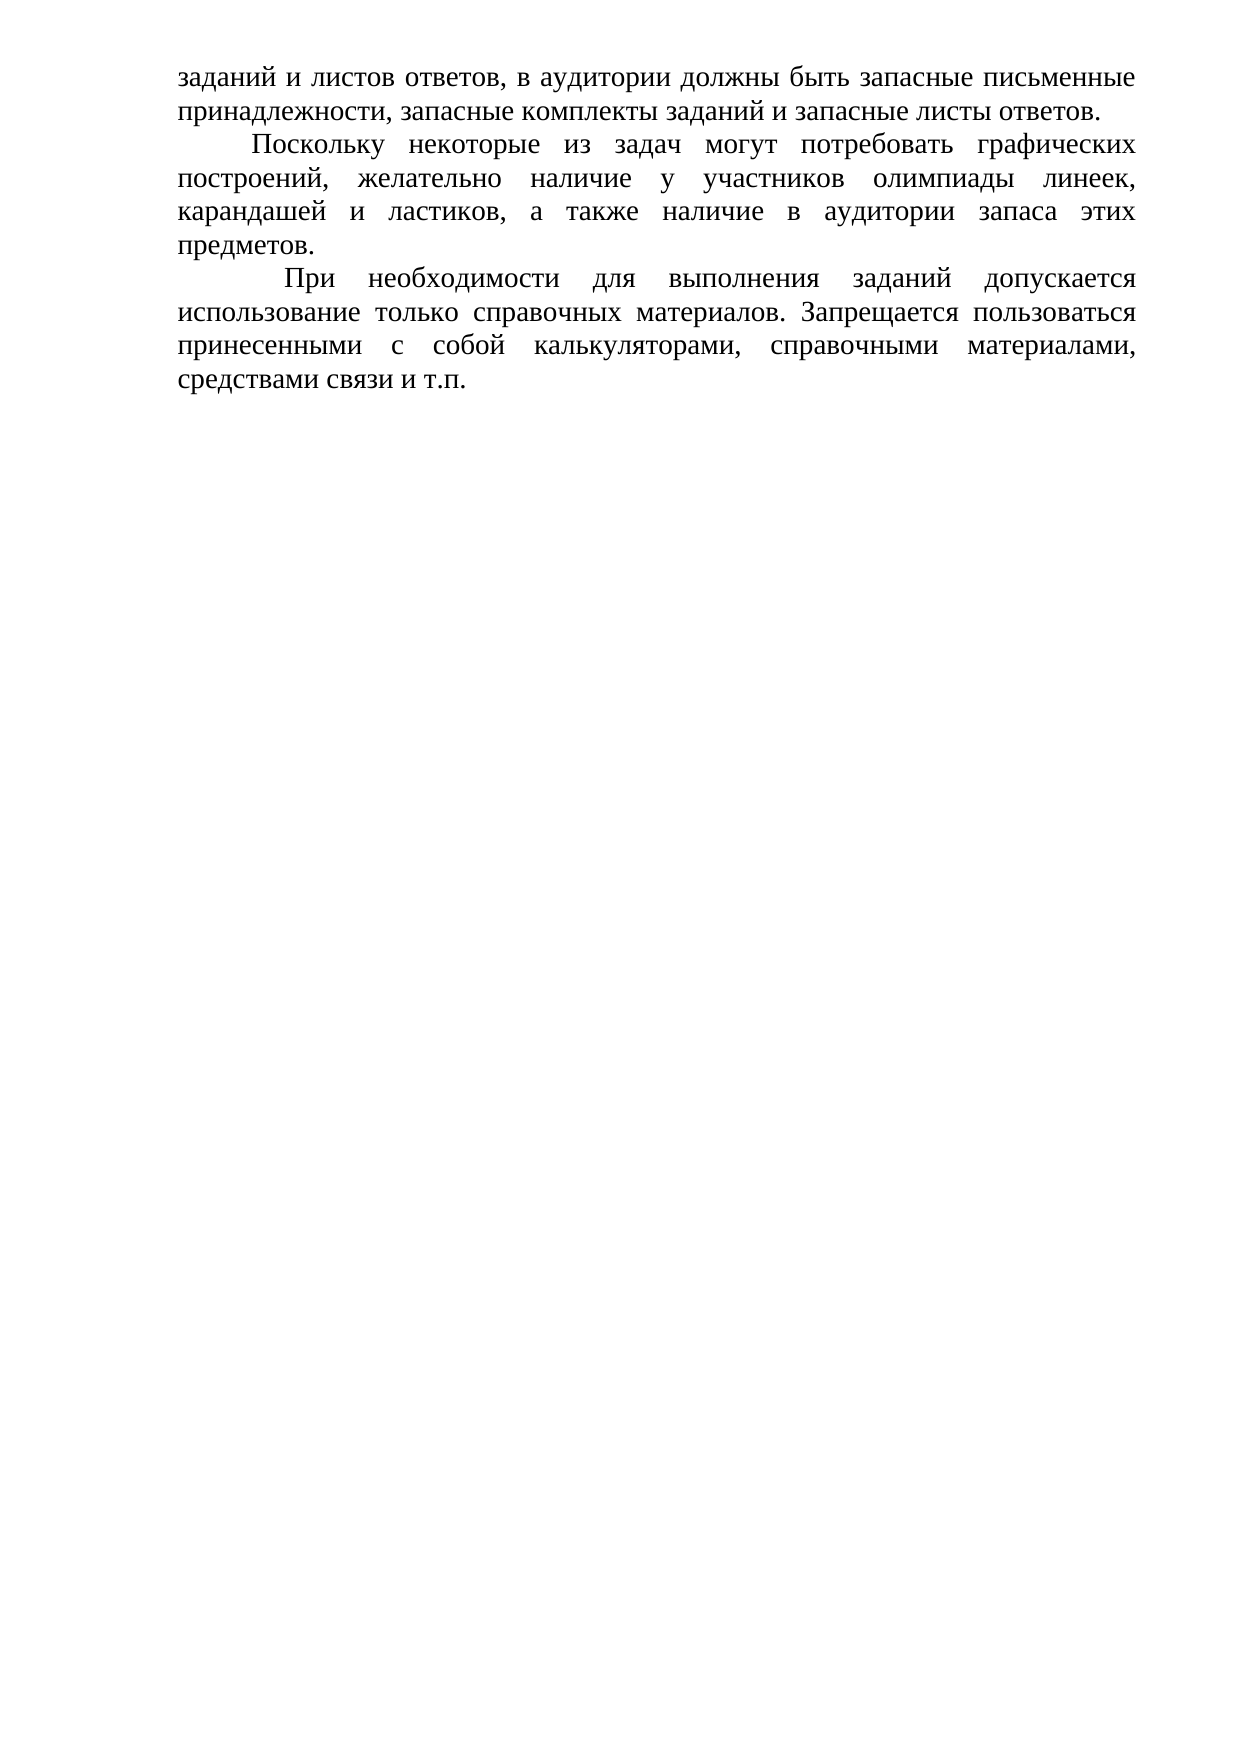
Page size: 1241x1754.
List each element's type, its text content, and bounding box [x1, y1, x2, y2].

text При необходимости для выполнения заданий допускается использование только справочных материалов. Запрещается пользоваться принесенными с собой калькуляторами, справочными материалами, средствами связи и т.п. [177, 260, 1137, 394]
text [177, 59, 1137, 126]
text Поскольку некоторые из задач могут потребовать графических построений, желательно наличие у участников олимпиады линеек, карандашей и ластиков, а также наличие в аудитории запаса этих предметов. [177, 126, 1137, 260]
